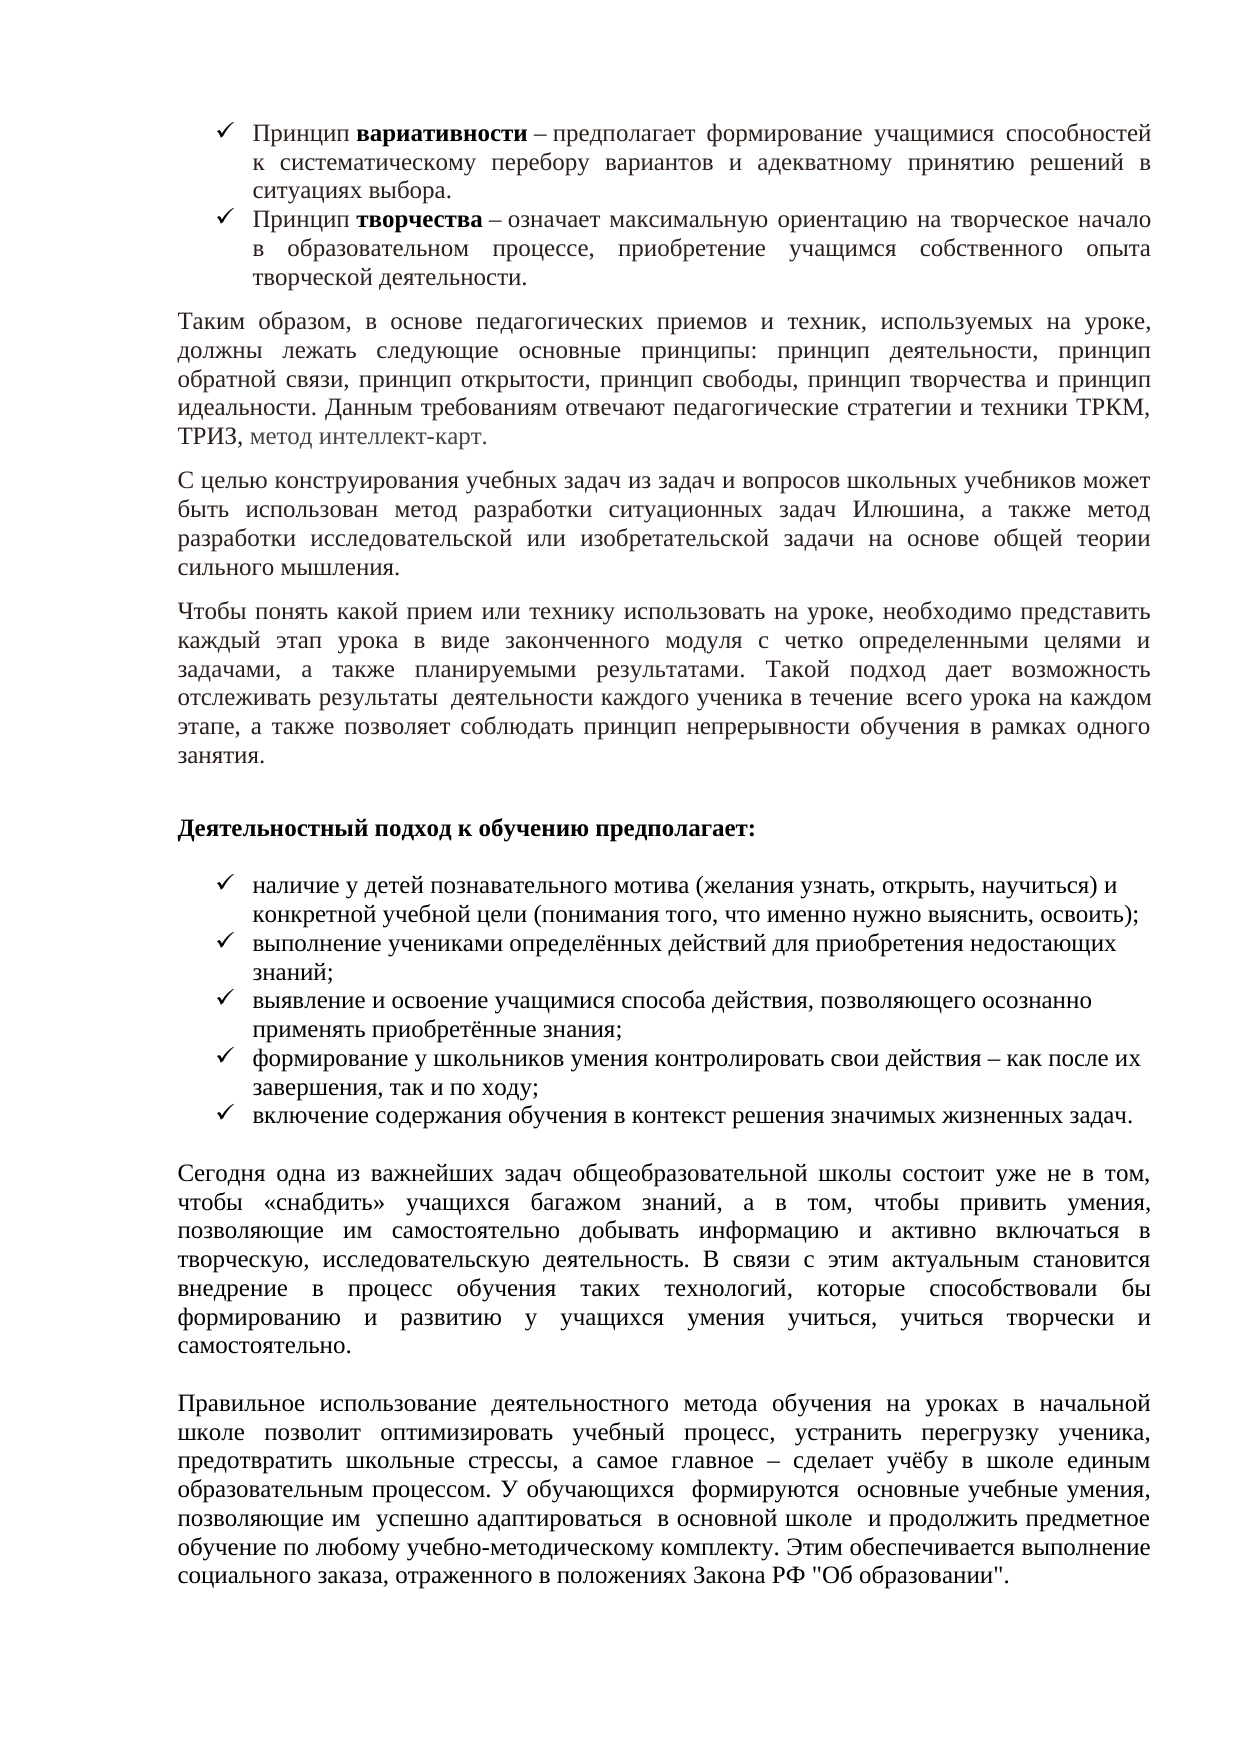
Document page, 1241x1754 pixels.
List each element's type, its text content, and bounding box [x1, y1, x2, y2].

text С целью конструирования учебных задач из задач и вопросов школьных учебников может быть использован метод разработки ситуационных задач Илюшина, а также метод разработки исследовательской или изобретательской задачи на основе общей теории сильного мышления. [177, 466, 1152, 581]
list выполнение учениками определённых действий для приобретения недостающих знаний; [215, 928, 1152, 986]
text Деятельностный подход к обучению предполагает: [177, 784, 1152, 842]
list Принцип творчества – означает максимальную ориентацию на творческое начало в образовательном процессе, приобретение учащимся собственного опыта творческой деятельности. [215, 204, 1152, 291]
list включение содержания обучения в контекст решения значимых жизненных задач. [215, 1101, 1152, 1129]
list выявление и освоение учащимися способа действия, позволяющего осознанно применять приобретённые знания; [215, 986, 1152, 1043]
text Чтобы понять какой прием или технику использовать на уроке, необходимо представить каждый этап урока в виде законченного модуля с четко определенными целями и задачами, а также планируемыми результатами. Такой подход дает возможность отслеживать результаты деятельности каждого ученика в течение всего урока на каждом этапе, а также позволяет соблюдать принцип непрерывности обучения в рамках одного занятия. [177, 596, 1152, 769]
list Принцип вариативности – предполагает формирование учащимися способностей к систематическому перебору вариантов и адекватному принятию решений в ситуациях выбора. [215, 118, 1152, 204]
list формирование у школьников умения контролировать свои действия – как после их завершения, так и по ходу; [215, 1043, 1152, 1101]
text Сегодня одна из важнейших задач общеобразовательной школы состоит уже не в том, чтобы «снабдить» учащихся багажом знаний, а в том, чтобы привить умения, позволяющие им самостоятельно добывать информацию и активно включаться в творческую, исследовательскую деятельность. В связи с этим актуальным становится внедрение в процесс обучения таких технологий, которые способствовали бы формированию и развитию у учащихся умения учиться, учиться творчески и самостоятельно. [177, 1129, 1152, 1388]
text Таким образом, в основе педагогических приемов и техник, используемых на уроке, должны лежать следующие основные принципы: принцип деятельности, принцип обратной связи, принцип открытости, принцип свободы, принцип творчества и принцип идеальности. Данным требованиям отвечают педагогические стратегии и техники ТРКМ, ТРИЗ, метод интеллект-карт. [177, 306, 1152, 450]
list наличие у детей познавательного мотива (желания узнать, открыть, научиться) и конкретной учебной цели (понимания того, что именно нужно выяснить, освоить); [215, 871, 1152, 928]
text Правильное использование деятельностного метода обучения на уроках в начальной школе позволит оптимизировать учебный процесс, устранить перегрузку ученика, предотвратить школьные стрессы, а самое главное – сделает учёбу в школе единым образовательным процессом. У обучающихся формируются основные учебные умения, позволяющие им успешно адаптироваться в основной школе и продолжить предметное обучение по любому учебно-методическому комплекту. Этим обеспечивается выполнение социального заказа, отраженного в положениях Закона РФ "Об образовании". [177, 1388, 1152, 1589]
